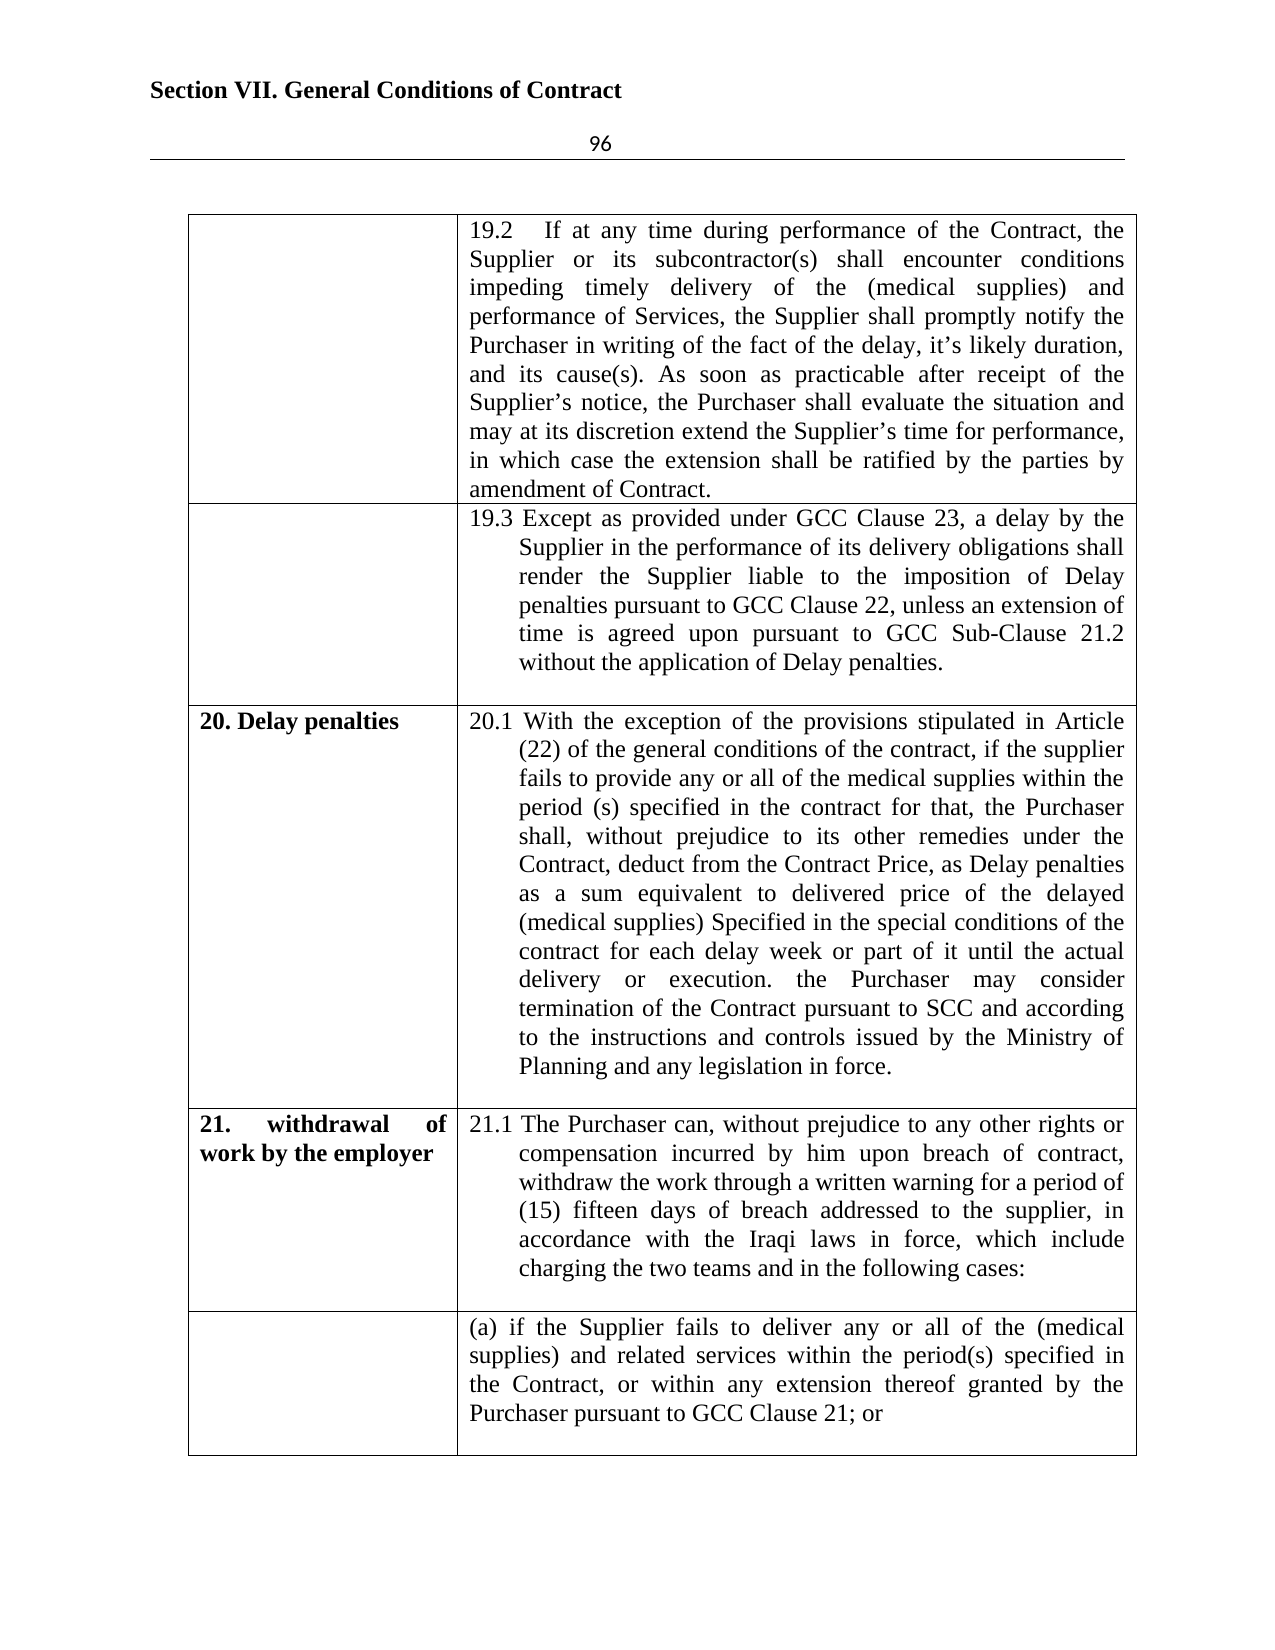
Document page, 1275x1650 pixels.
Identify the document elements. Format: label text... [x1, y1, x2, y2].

table_cell 21. withdrawal of work by the employer [189, 1109, 457, 1311]
table_cell [189, 1312, 457, 1455]
table_cell 20.1 With the exception of the provisions stipulated in Article (22) of the general conditions of the contract, if the supplier fails to provide any or all of the medical supplies within the period (s) specified in the contract for that, the Purchaser shall, without prejudice to its other remedies under the Contract, deduct from the Contract Price, as Delay penalties as a sum equivalent to delivered price of the delayed (medical supplies) Specified in the special conditions of the contract for each delay week or part of it until the actual delivery or execution. the Purchaser may consider termination of the Contract pursuant to SCC and according to the instructions and controls issued by the Ministry of Planning and any legislation in force. [458, 706, 1136, 1108]
table_cell 19.3 Except as provided under GCC Clause 23, a delay by the Supplier in the performance of its delivery obligations shall render the Supplier liable to the imposition of Delay penalties pursuant to GCC Clause 22, unless an extension of time is agreed upon pursuant to GCC Sub-Clause 21.2 without the application of Delay penalties. [458, 504, 1136, 705]
table_cell (a) if the Supplier fails to deliver any or all of the (medical supplies) and related services within the period(s) specified in the Contract, or within any extension thereof granted by the Purchaser pursuant to GCC Clause 21; or [458, 1312, 1136, 1455]
table_cell 21.1 The Purchaser can, without prejudice to any other rights or compensation incurred by him upon breach of contract, withdraw the work through a written warning for a period of (15) fifteen days of breach addressed to the supplier, in accordance with the Iraqi laws in force, which include charging the two teams and in the following cases: [458, 1109, 1136, 1311]
table_cell 20. Delay penalties [189, 706, 457, 1108]
table_cell [189, 504, 457, 705]
table_header [189, 215, 457, 502]
table_header 19.2 If at any time during performance of the Contract, the Supplier or its subcontractor(s) shall encounter conditions impeding timely delivery of the (medical supplies) and performance of Services, the Supplier shall promptly notify the Purchaser in writing of the fact of the delay, it’s likely duration, and its cause(s). As soon as practicable after receipt of the Supplier’s notice, the Purchaser shall evaluate the situation and may at its discretion extend the Supplier’s time for performance, in which case the extension shall be ratified by the parties by amendment of Contract. [458, 215, 1136, 502]
